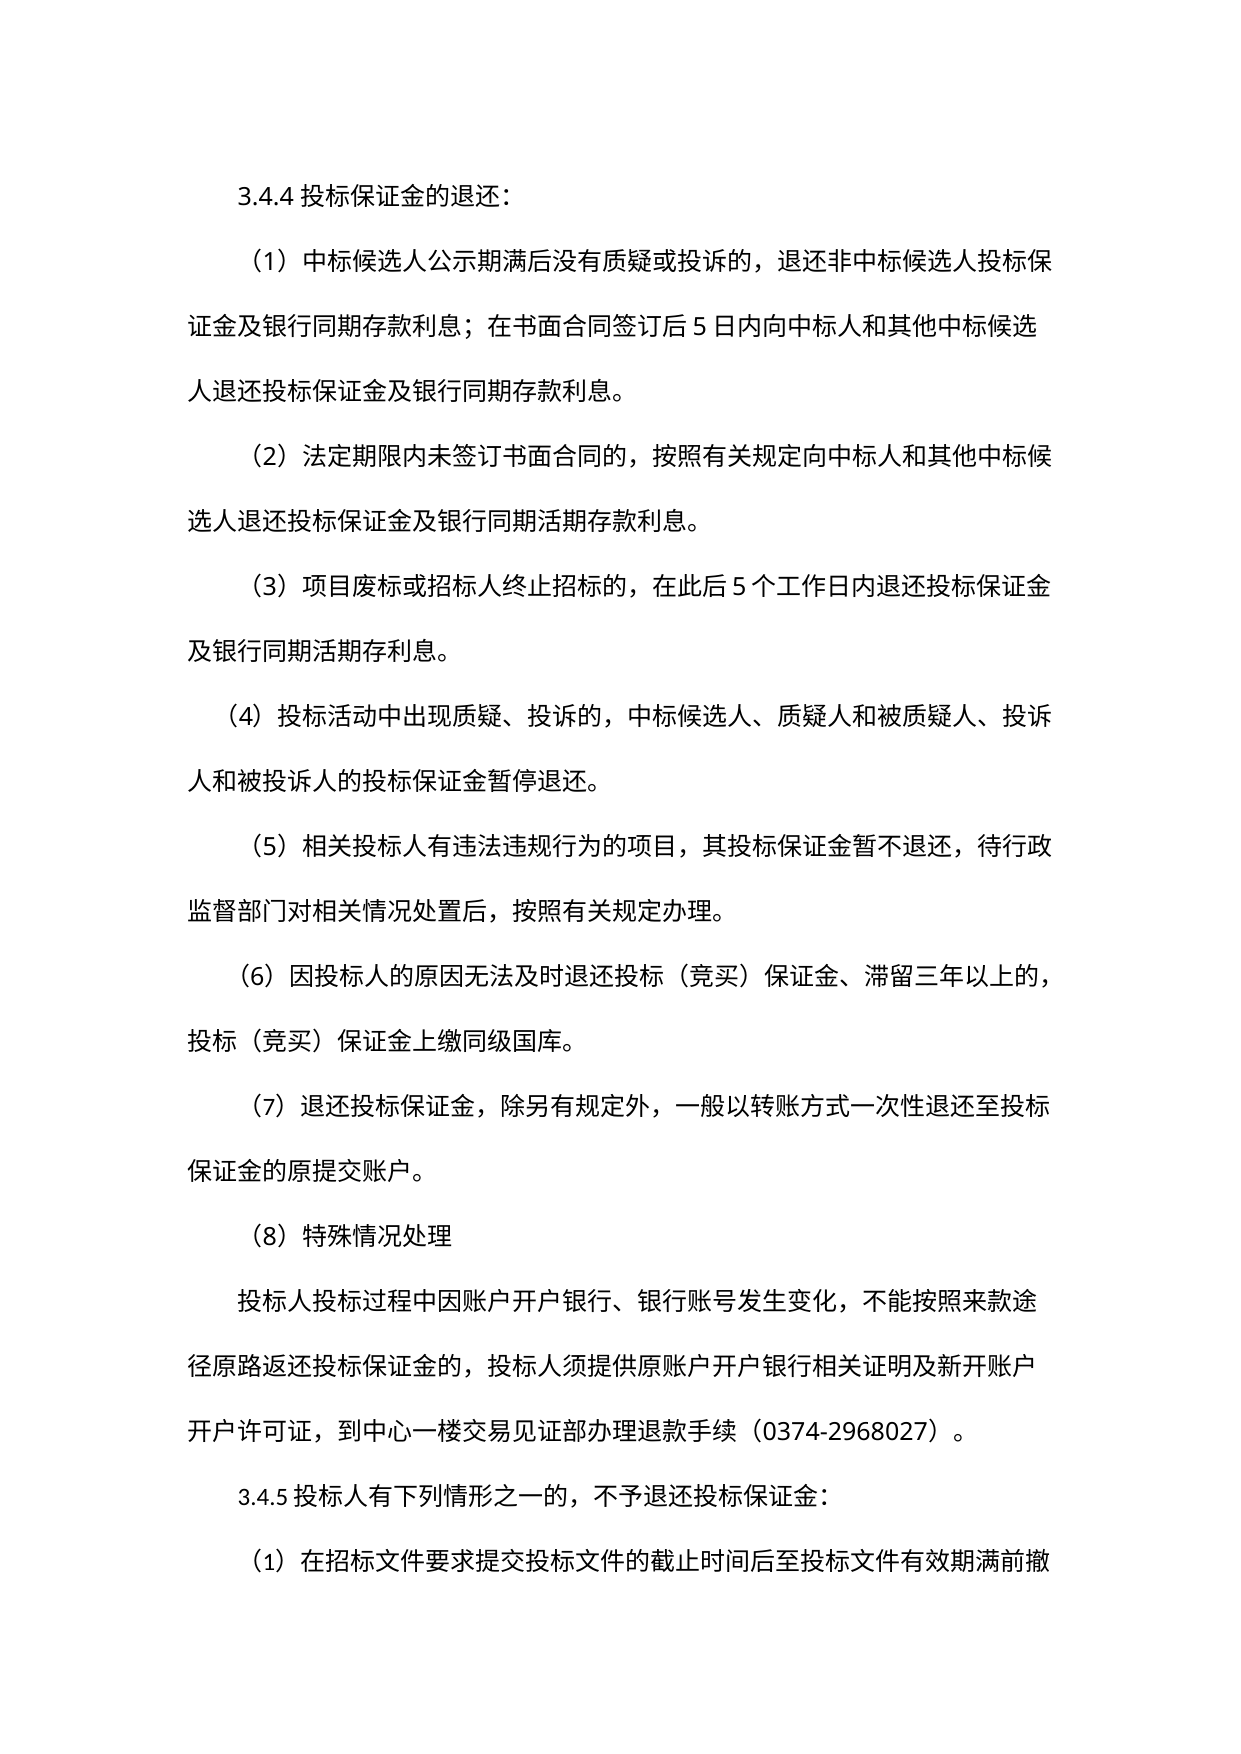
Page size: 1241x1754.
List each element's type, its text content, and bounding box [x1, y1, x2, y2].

text （6）因投标人的原因无法及时退还投标（竞买）保证金、滞留三年以上的，投标（竞买）保证金上缴同级国库。 [187, 942, 1053, 1072]
text （5）相关投标人有违法违规行为的项目，其投标保证金暂不退还，待行政监督部门对相关情况处置后，按照有关规定办理。 [187, 812, 1053, 942]
text （8）特殊情况处理 [187, 1202, 1053, 1267]
text （7）退还投标保证金，除另有规定外，一般以转账方式一次性退还至投标保证金的原提交账户。 [187, 1072, 1053, 1202]
text 3.4.4 投标保证金的退还： [187, 162, 1053, 227]
text （2）法定期限内未签订书面合同的，按照有关规定向中标人和其他中标候选人退还投标保证金及银行同期活期存款利息。 [187, 422, 1053, 552]
text （1）中标候选人公示期满后没有质疑或投诉的，退还非中标候选人投标保证金及银行同期存款利息；在书面合同签订后5日内向中标人和其他中标候选人退还投标保证金及银行同期存款利息。 [187, 227, 1053, 422]
text 投标人投标过程中因账户开户银行、银行账号发生变化，不能按照来款途径原路返还投标保证金的，投标人须提供原账户开户银行相关证明及新开账户开户许可证，到中心一楼交易见证部办理退款手续（0374-2968027）。 [187, 1267, 1053, 1462]
text （3）项目废标或招标人终止招标的，在此后5个工作日内退还投标保证金及银行同期活期存利息。 （4）投标活动中出现质疑、投诉的，中标候选人、质疑人和被质疑人、投诉人和被投诉人的投标保证金暂停退还。 [187, 552, 1053, 812]
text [187, 1527, 1053, 1592]
text 3.4.5投标人有下列情形之一的，不予退还投标保证金： [187, 1462, 1053, 1527]
